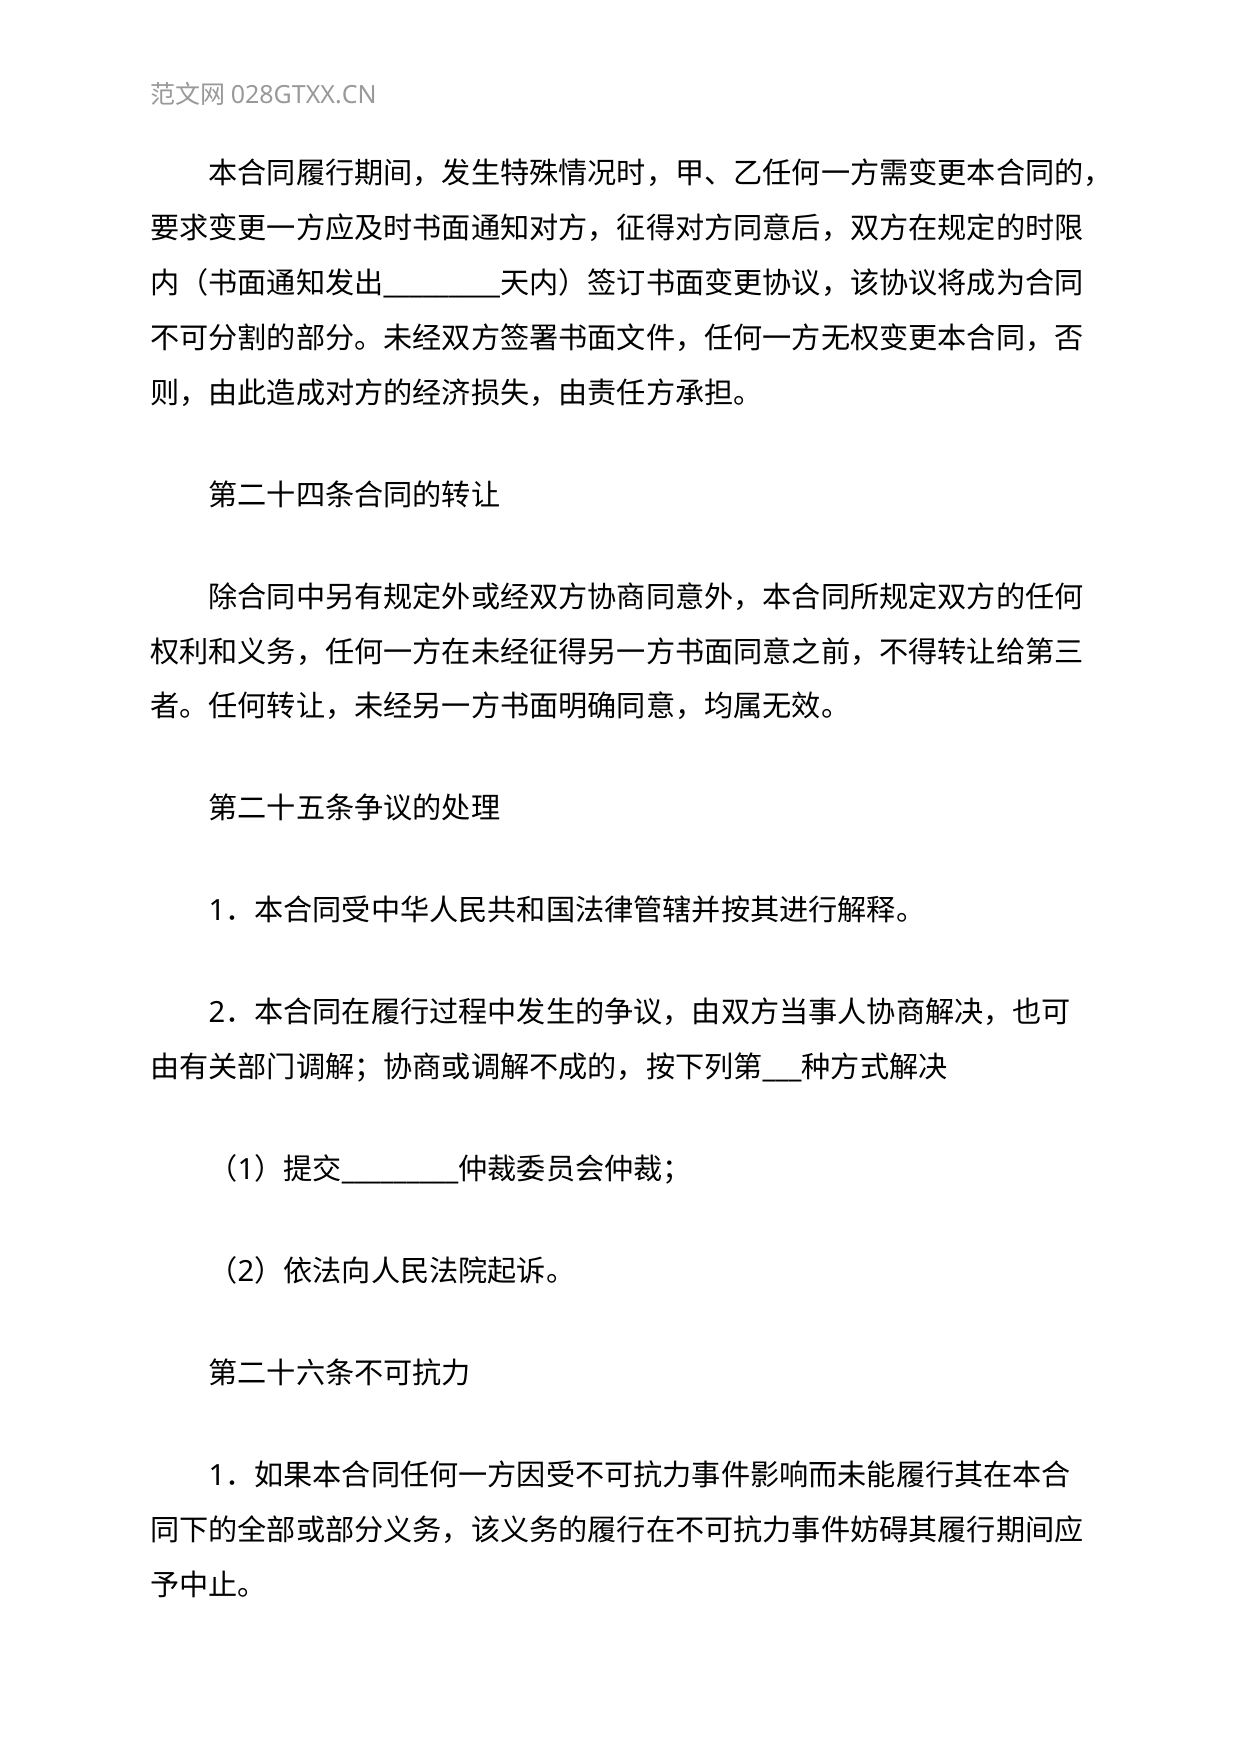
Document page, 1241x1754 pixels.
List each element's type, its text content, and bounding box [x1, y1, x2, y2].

text 第二十六条不可抗力 [150, 1349, 1090, 1392]
text （1）提交_________仲裁委员会仲裁； [150, 1146, 1090, 1188]
text 2．本合同在履行过程中发生的争议，由双方当事人协商解决，也可由有关部门调解；协商或调解不成的，按下列第___种方式解决 [150, 988, 1090, 1086]
text 1．如果本合同任何一方因受不可抗力事件影响而未能履行其在本合同下的全部或部分义务，该义务的履行在不可抗力事件妨碍其履行期间应予中止。 [150, 1451, 1090, 1603]
text （2）依法向人民法院起诉。 [150, 1247, 1090, 1290]
text 第二十四条合同的转让 [150, 471, 1090, 514]
text 除合同中另有规定外或经双方协商同意外，本合同所规定双方的任何权利和义务，任何一方在未经征得另一方书面同意之前，不得转让给第三者。任何转让，未经另一方书面明确同意，均属无效。 [150, 573, 1090, 725]
text 1．本合同受中华人民共和国法律管辖并按其进行解释。 [150, 887, 1090, 929]
text 本合同履行期间，发生特殊情况时，甲、乙任何一方需变更本合同的，要求变更一方应及时书面通知对方，征得对方同意后，双方在规定的时限内（书面通知发出_________天内）签订书面变更协议，该协议将成为合同不可分割的部分。未经双方签署书面文件，任何一方无权变更本合同，否则，由此造成对方的经济损失，由责任方承担。 [150, 150, 1090, 412]
text 第二十五条争议的处理 [150, 785, 1090, 827]
